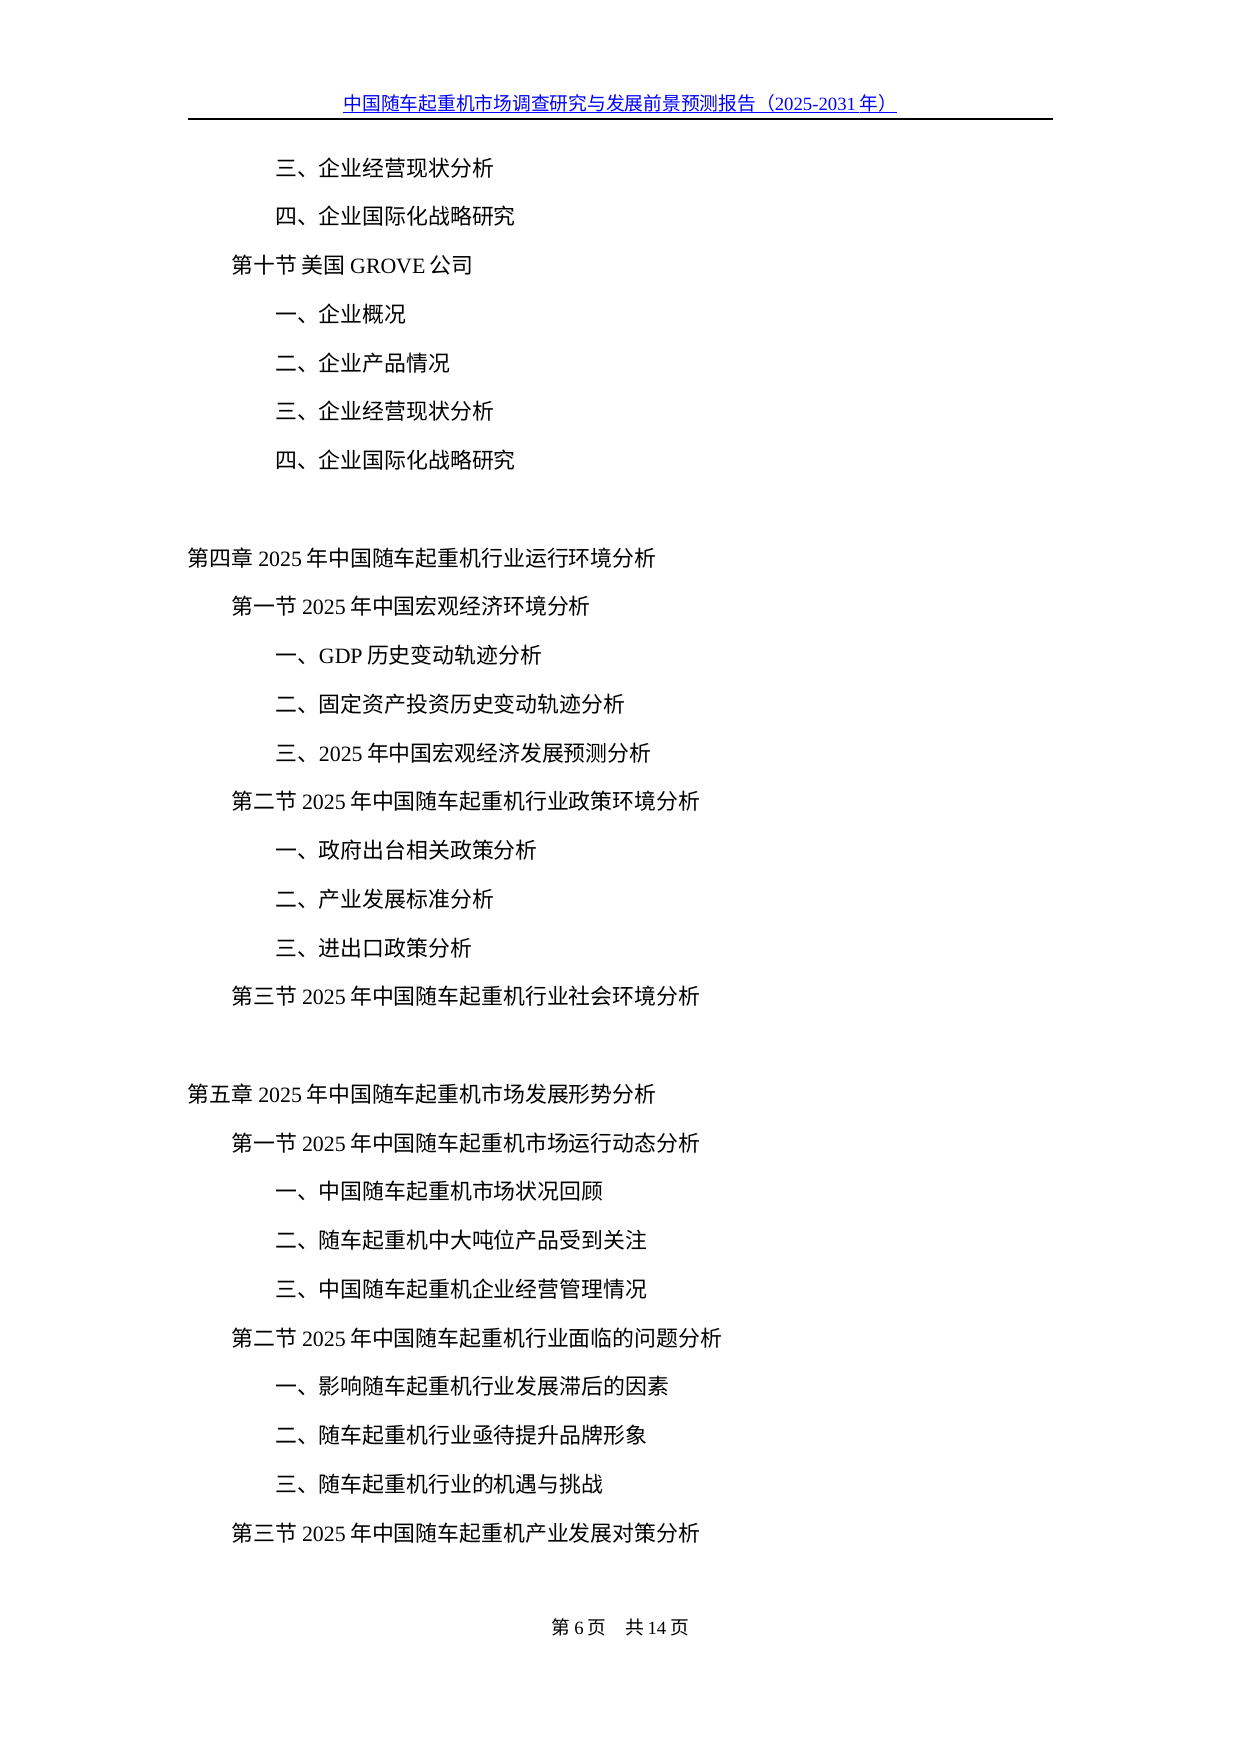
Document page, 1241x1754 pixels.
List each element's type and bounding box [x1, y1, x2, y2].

text [187, 150, 1053, 1548]
